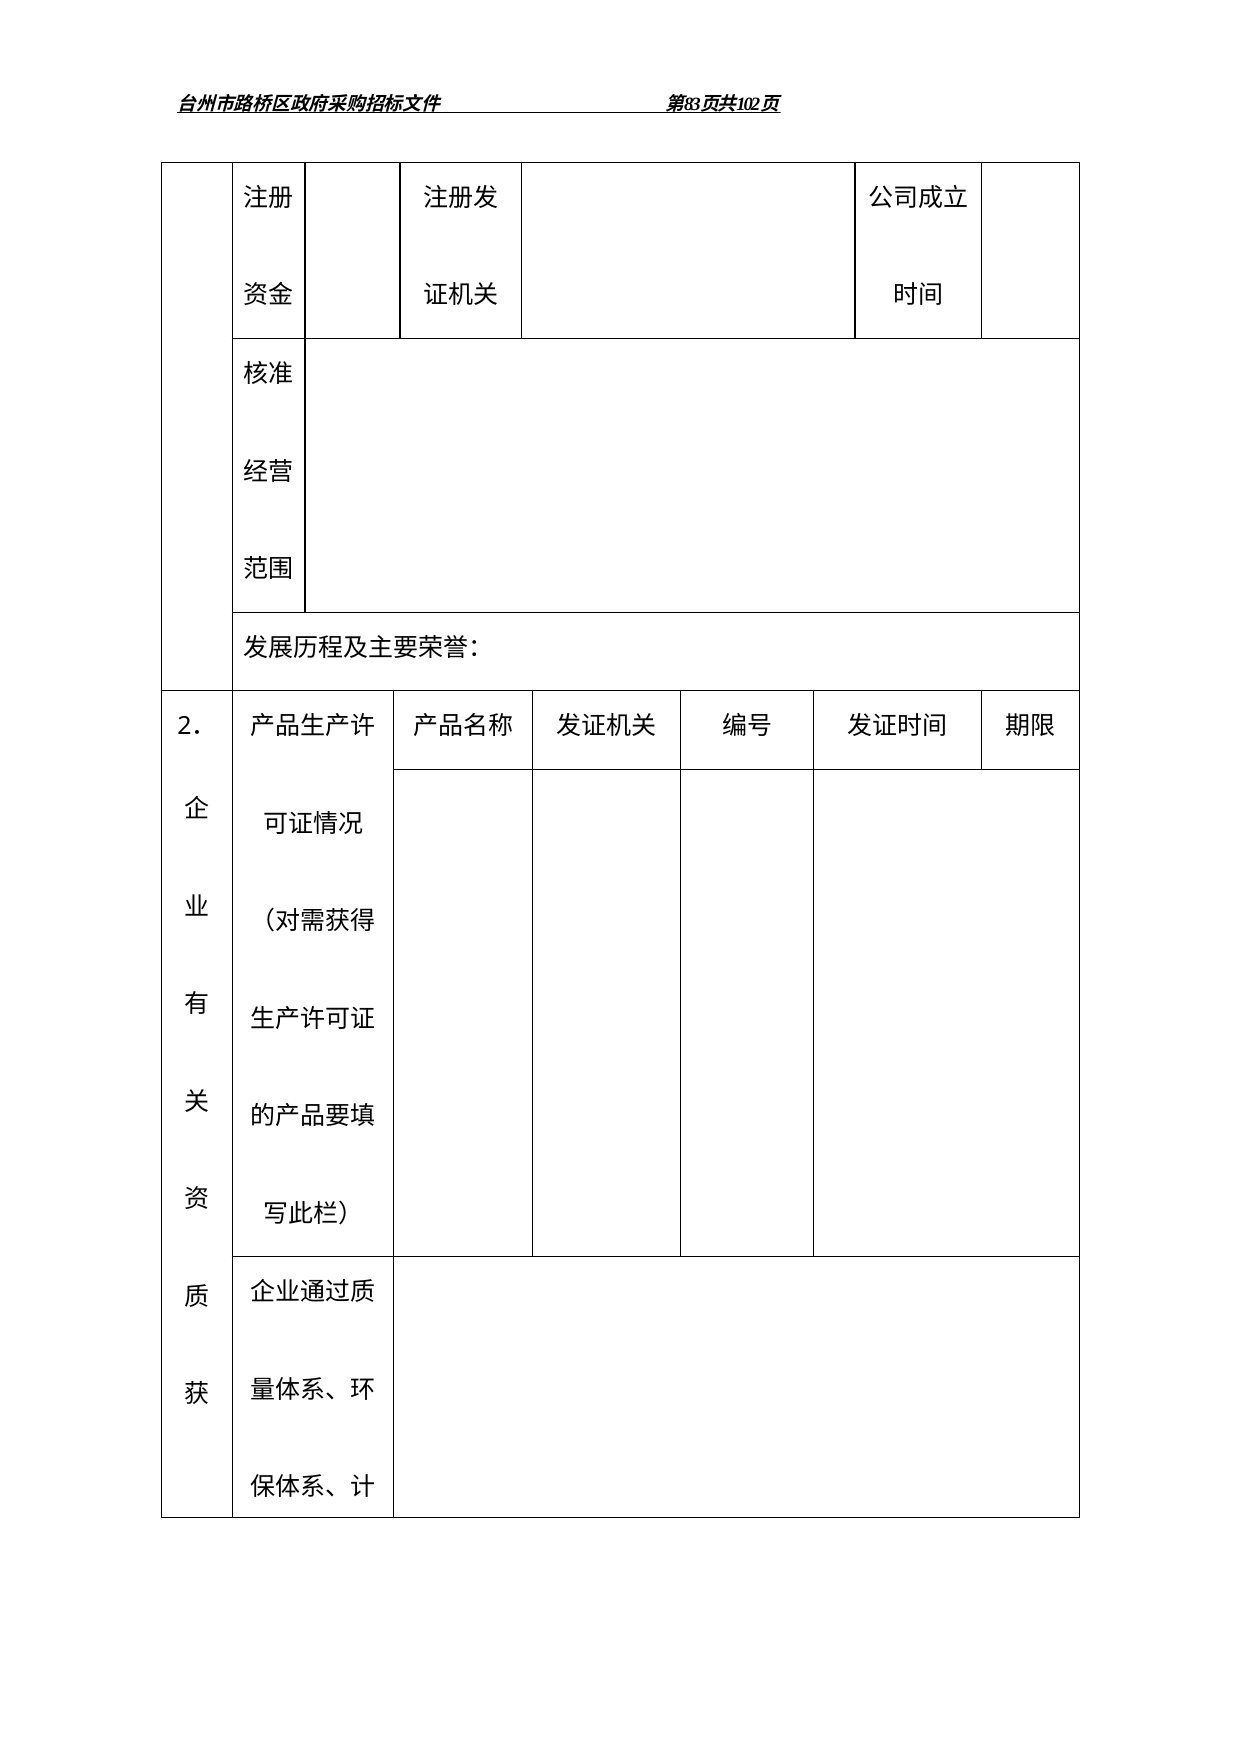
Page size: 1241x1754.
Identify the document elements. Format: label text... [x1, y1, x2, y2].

table_cell 发证机关 [533, 691, 680, 769]
table_cell [814, 770, 1079, 1256]
table_cell [533, 770, 680, 1256]
table_cell 期限 [982, 691, 1079, 769]
table_cell 核准经营范围 [233, 339, 304, 612]
table_cell [306, 163, 399, 338]
table_cell 公司成立时间 [856, 163, 981, 338]
table_cell 产品生产许可证情况（对需获得生产许可证的产品要填写此栏） [233, 691, 393, 1256]
table_cell 2． 企业有关资质获证情况 [162, 691, 232, 1517]
table_cell [306, 339, 1079, 612]
table_cell 发展历程及主要荣誉： [233, 613, 1079, 690]
table_cell [982, 163, 1079, 338]
table_cell [522, 163, 854, 338]
table_cell [394, 770, 532, 1256]
table_cell [394, 1257, 1079, 1517]
table_cell 发证时间 [814, 691, 981, 769]
table_cell [681, 770, 813, 1256]
table_cell 编号 [681, 691, 813, 769]
table_cell 注册资金 [233, 163, 304, 338]
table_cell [233, 1257, 393, 1517]
table_cell 注册发证机关 [401, 163, 521, 338]
table_cell 产品名称 [394, 691, 532, 769]
